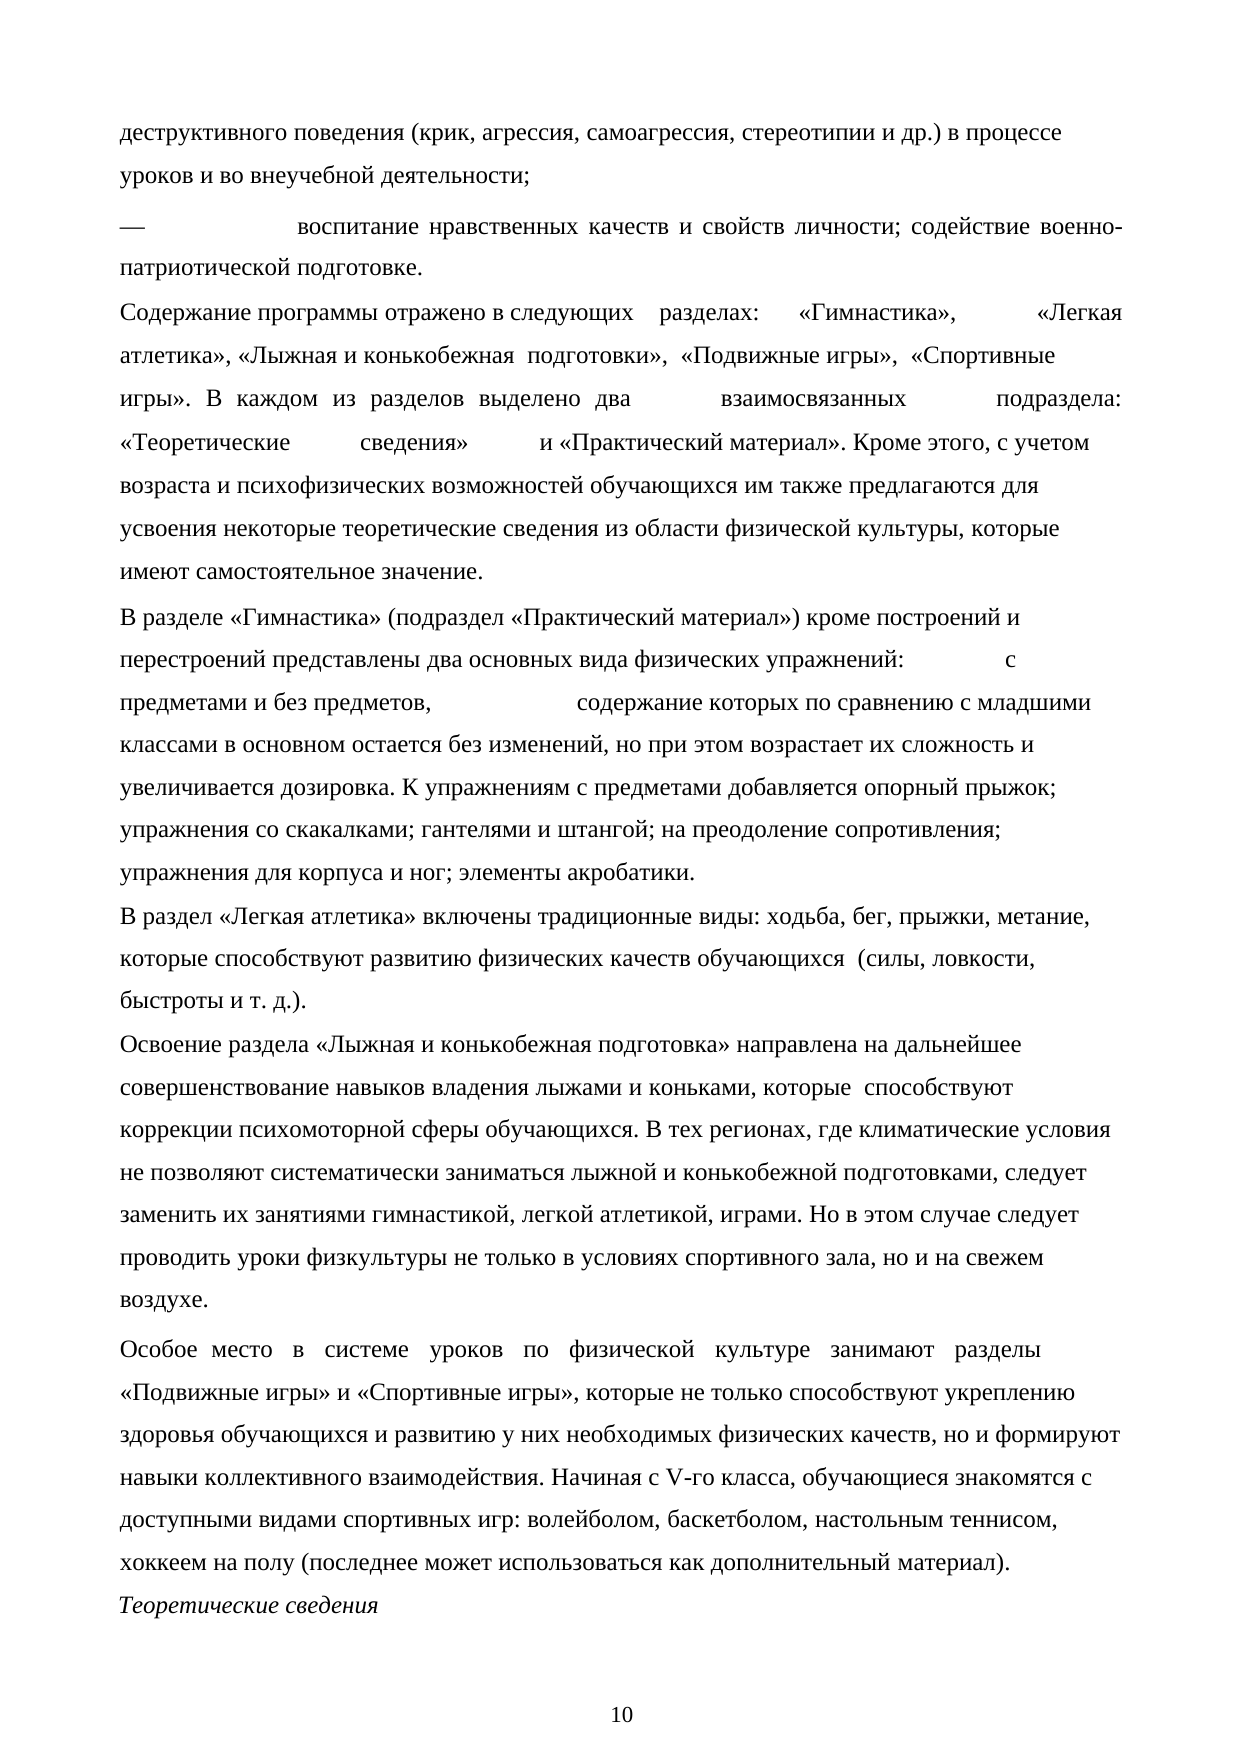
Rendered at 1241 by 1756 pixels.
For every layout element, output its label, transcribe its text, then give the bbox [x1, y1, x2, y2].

text предметами и без предметов, содержание которых по сравнению с младшими классами в основном остается без изменений, но при этом возрастает их сложность и увеличивается дозировка. К упражнениям с предметами добавляется опорный прыжок; упражнения со скакалками; гантелями и штангой; на преодоление сопротивления; упражнения для корпуса и ног; элементы акробатики. [119, 687, 1123, 886]
text «Теоретические сведения» и «Практический материал». Кроме этого, с учетом возраста и психофизических возможностей обучающихся им также предлагаются для усвоения некоторые теоретические сведения из области физической культуры, которые имеют самостоятельное значение. [119, 427, 1123, 585]
text Особое место в системе уроков по физической культуре занимают разделы [119, 1334, 1240, 1363]
list воспитание нравственных качеств и свойств личности; содействие военно- патриотической подготовке. [119, 211, 1123, 281]
text В раздел «Легкая атлетика» включены традиционные виды: ходьба, бег, прыжки, метание, которые способствуют развитию физических качеств обучающихся (силы, ловкости, быстроты и т. д.). [119, 901, 1123, 1014]
text деструктивного поведения (крик, агрессия, самоагрессия, стереотипии и др.) в процессе уроков и во внеучебной деятельности; [119, 117, 1122, 189]
text Теоретические сведения [118, 1590, 1240, 1619]
text Освоение раздела «Лыжная и конькобежная подготовка» направлена на дальнейшее совершенствование навыков владения лыжами и коньками, которые способствуют коррекции психомоторной сферы обучающихся. В тех регионах, где климатические условия не позволяют систематически заниматься лыжной и конькобежной подготовками, следует заменить их занятиями гимнастикой, легкой атлетикой, играми. Но в этом случае следует проводить уроки физкультуры не только в условиях спортивного зала, но и на свежем воздухе. [119, 1029, 1123, 1313]
text В разделе «Гимнастика» (подраздел «Практический материал») кроме построений и перестроений представлены два основных вида физических упражнений: с [119, 602, 1122, 673]
text Содержание программы отражено в следующих разделах: «Гимнастика», «Легкая атлетика», «Лыжная и конькобежная подготовки», «Подвижные игры», «Спортивные игры». В каждом из разделов выделено два взаимосвязанных подраздела: [119, 297, 1123, 412]
text «Подвижные игры» и «Спортивные игры», которые не только способствуют укреплению здоровья обучающихся и развитию у них необходимых физических качеств, но и формируют навыки коллективного взаимодействия. Начиная с V-го класса, обучающиеся знакомятся с доступными видами спортивных игр: волейболом, баскетболом, настольным теннисом, хоккеем на полу (последнее может использоваться как дополнительный материал). [119, 1377, 1123, 1576]
